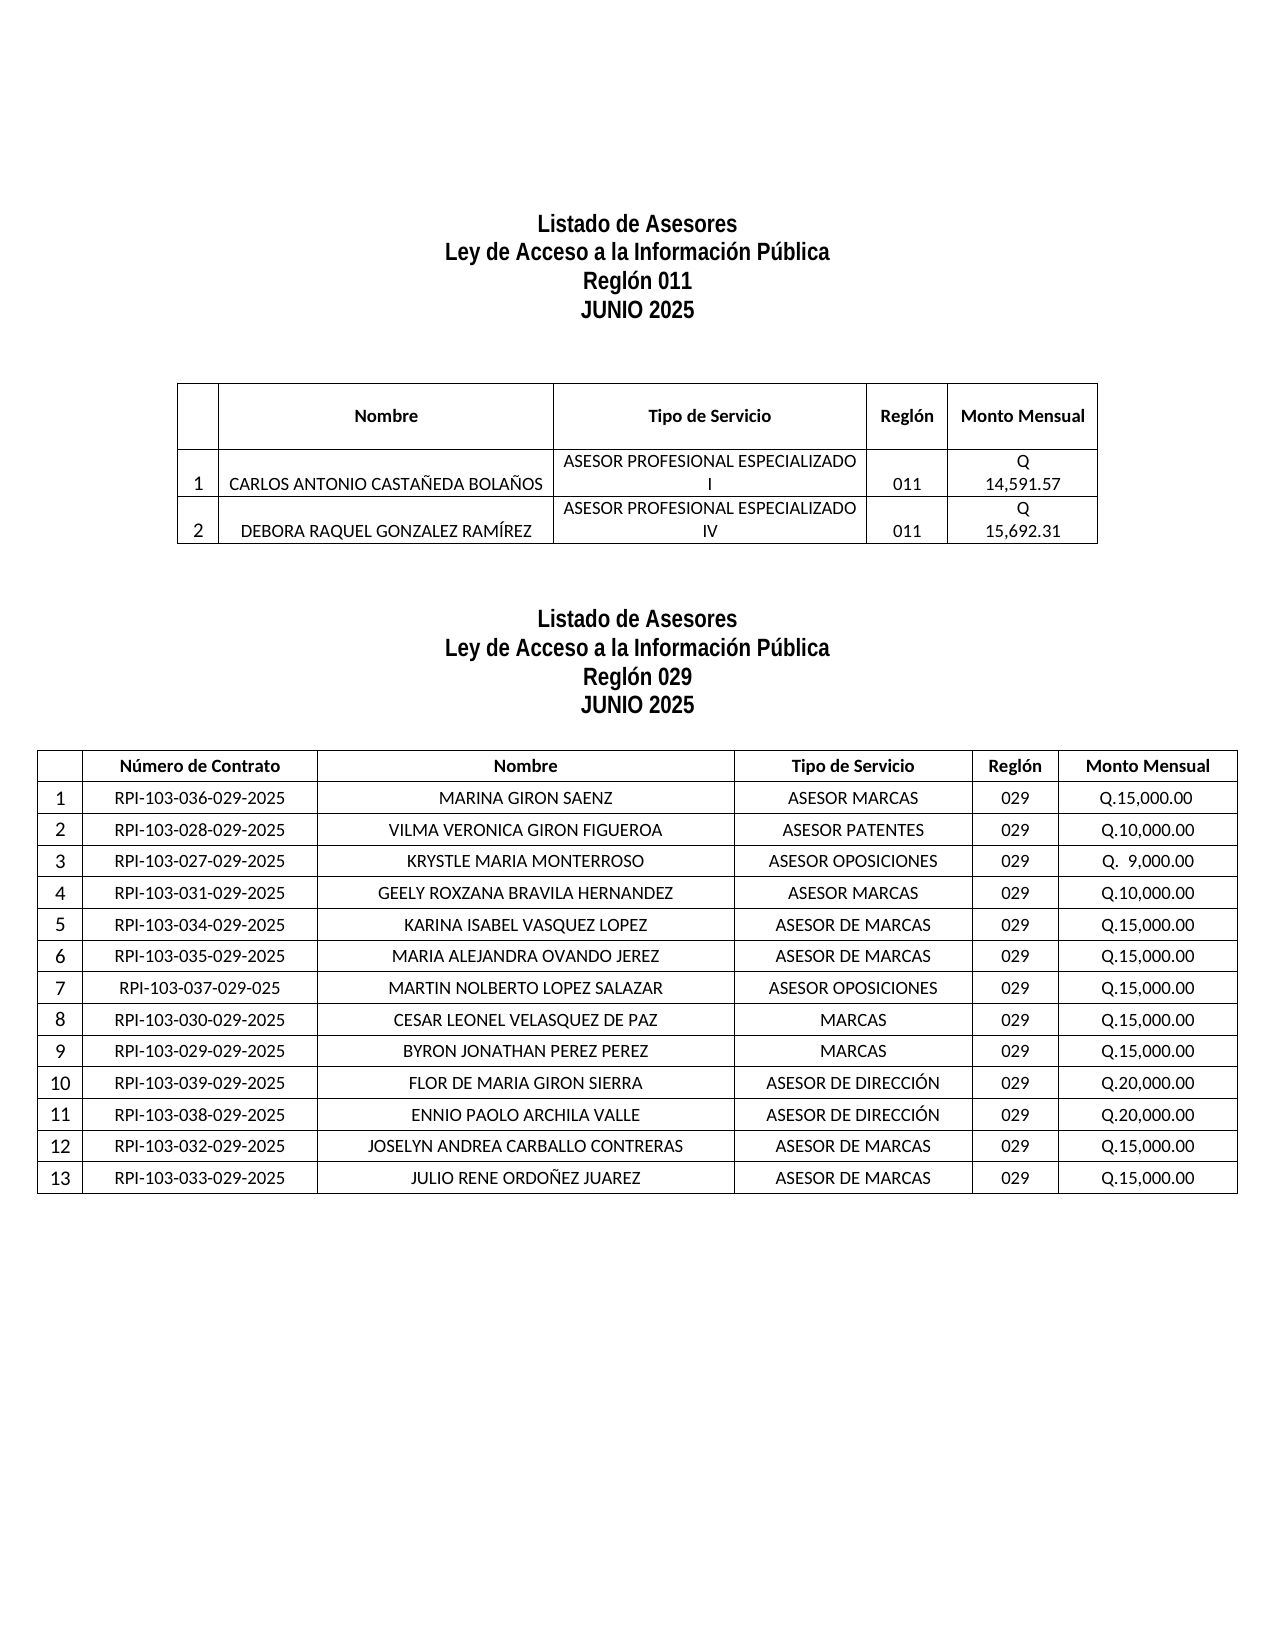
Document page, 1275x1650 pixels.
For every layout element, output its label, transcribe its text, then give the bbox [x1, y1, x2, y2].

table_cell 5 [38, 909, 82, 939]
table_header Reglón [867, 384, 947, 449]
table_cell VILMA VERONICA GIRON FIGUEROA [318, 814, 734, 844]
text Listado de Asesores [177, 604, 1098, 633]
table_cell JULIO RENE ORDOÑEZ JUAREZ [318, 1162, 734, 1193]
table_cell RPI-103-035-029-2025 [83, 941, 317, 971]
table_cell ASESOR DE MARCAS [735, 1131, 972, 1161]
table_cell RPI-103-038-029-2025 [83, 1099, 317, 1129]
table_header [38, 751, 82, 781]
table_cell KARINA ISABEL VASQUEZ LOPEZ [318, 909, 734, 939]
table_header Tipo de Servicio [735, 751, 972, 781]
text JUNIO 2025 [177, 294, 1098, 323]
table_cell ASESOR PROFESIONAL ESPECIALIZADO IV [554, 497, 866, 542]
table_cell 029 [973, 814, 1058, 844]
table_cell Q.10,000.00 [1059, 877, 1237, 908]
table_cell 11 [38, 1099, 82, 1129]
table_cell 029 [973, 1067, 1058, 1098]
table_cell 029 [973, 941, 1058, 971]
table_cell ASESOR PROFESIONAL ESPECIALIZADO I [554, 450, 866, 496]
table_cell MARCAS [735, 1004, 972, 1034]
table_cell RPI-103-034-029-2025 [83, 909, 317, 939]
text Reglón 029 [177, 662, 1098, 690]
table_cell Q.15,000.00 [1059, 1162, 1237, 1193]
table_cell 7 [38, 972, 82, 1003]
table_cell 3 [38, 846, 82, 876]
table_cell 1 [38, 782, 82, 813]
table_cell Q. 9,000.00 [1059, 846, 1237, 876]
table_cell 10 [38, 1067, 82, 1098]
table_cell Q.10,000.00 [1059, 814, 1237, 844]
table_cell FLOR DE MARIA GIRON SIERRA [318, 1067, 734, 1098]
table_cell MARINA GIRON SAENZ [318, 782, 734, 813]
table_cell RPI-103-036-029-2025 [83, 782, 317, 813]
table_cell Q.15,000.00 [1059, 1004, 1237, 1034]
table_cell ASESOR OPOSICIONES [735, 846, 972, 876]
table_cell 029 [973, 782, 1058, 813]
table_cell RPI-103-029-029-2025 [83, 1036, 317, 1066]
text Listado de Asesores [177, 209, 1098, 237]
table_cell ASESOR DE DIRECCIÓN [735, 1099, 972, 1129]
table_cell Q.15,000.00 [1059, 1131, 1237, 1161]
table_cell CARLOS ANTONIO CASTAÑEDA BOLAÑOS [219, 450, 553, 496]
text Ley de Acceso a la Información Pública [177, 633, 1098, 662]
table_cell Q.15,000.00 [1059, 909, 1237, 939]
table_cell RPI-103-037-029-025 [83, 972, 317, 1003]
table_cell RPI-103-027-029-2025 [83, 846, 317, 876]
table_cell ASESOR DE DIRECCIÓN [735, 1067, 972, 1098]
table_header Monto Mensual [948, 384, 1097, 449]
table_header Monto Mensual [1059, 751, 1237, 781]
text Reglón 011 [177, 266, 1098, 294]
table_cell 2 [178, 497, 218, 542]
table_cell RPI-103-032-029-2025 [83, 1131, 317, 1161]
table_header Número de Contrato [83, 751, 317, 781]
table_cell RPI-103-031-029-2025 [83, 877, 317, 908]
table_cell CESAR LEONEL VELASQUEZ DE PAZ [318, 1004, 734, 1034]
table_cell ASESOR DE MARCAS [735, 909, 972, 939]
table_cell 029 [973, 972, 1058, 1003]
table_cell RPI-103-030-029-2025 [83, 1004, 317, 1034]
table_cell ASESOR DE MARCAS [735, 941, 972, 971]
table_cell ENNIO PAOLO ARCHILA VALLE [318, 1099, 734, 1129]
table_cell ASESOR MARCAS [735, 877, 972, 908]
table_cell DEBORA RAQUEL GONZALEZ RAMÍREZ [219, 497, 553, 542]
table_cell 029 [973, 1099, 1058, 1129]
table_cell 029 [973, 909, 1058, 939]
table_cell 6 [38, 941, 82, 971]
table_cell GEELY ROXZANA BRAVILA HERNANDEZ [318, 877, 734, 908]
table_cell ASESOR MARCAS [735, 782, 972, 813]
table_cell 1 [178, 450, 218, 496]
table_cell Q.15,000.00 [1059, 1036, 1237, 1066]
table_cell 9 [38, 1036, 82, 1066]
table_cell Q.15,000.00 [1059, 972, 1237, 1003]
text Ley de Acceso a la Información Pública [177, 237, 1098, 266]
table_cell Q.20,000.00 [1059, 1067, 1237, 1098]
table_cell MARCAS [735, 1036, 972, 1066]
table_cell 011 [867, 450, 947, 496]
table_cell Q.20,000.00 [1059, 1099, 1237, 1129]
table_cell ASESOR OPOSICIONES [735, 972, 972, 1003]
table_header Reglón [973, 751, 1058, 781]
table_cell JOSELYN ANDREA CARBALLO CONTRERAS [318, 1131, 734, 1161]
table_cell 029 [973, 1131, 1058, 1161]
table_header Nombre [219, 384, 553, 449]
table_cell 12 [38, 1131, 82, 1161]
table_cell Q.15,000.00 [1059, 941, 1237, 971]
table_cell 029 [973, 1162, 1058, 1193]
table_cell Q.15,000.00 [1059, 782, 1237, 813]
table_cell Q 15,692.31 [948, 497, 1097, 542]
table_cell 011 [867, 497, 947, 542]
table_cell 8 [38, 1004, 82, 1034]
table_cell 4 [38, 877, 82, 908]
table_cell KRYSTLE MARIA MONTERROSO [318, 846, 734, 876]
table_cell ASESOR DE MARCAS [735, 1162, 972, 1193]
table_cell MARIA ALEJANDRA OVANDO JEREZ [318, 941, 734, 971]
table_cell RPI-103-039-029-2025 [83, 1067, 317, 1098]
table_cell 2 [38, 814, 82, 844]
table_cell Q 14,591.57 [948, 450, 1097, 496]
table_header Nombre [318, 751, 734, 781]
text JUNIO 2025 [177, 690, 1098, 719]
table_header [178, 384, 218, 449]
table_header Tipo de Servicio [554, 384, 866, 449]
table_cell 13 [38, 1162, 82, 1193]
table_cell 029 [973, 846, 1058, 876]
table_cell BYRON JONATHAN PEREZ PEREZ [318, 1036, 734, 1066]
table_cell 029 [973, 877, 1058, 908]
table_cell ASESOR PATENTES [735, 814, 972, 844]
table_cell 029 [973, 1036, 1058, 1066]
table_cell MARTIN NOLBERTO LOPEZ SALAZAR [318, 972, 734, 1003]
table_cell RPI-103-033-029-2025 [83, 1162, 317, 1193]
table_cell 029 [973, 1004, 1058, 1034]
table_cell RPI-103-028-029-2025 [83, 814, 317, 844]
